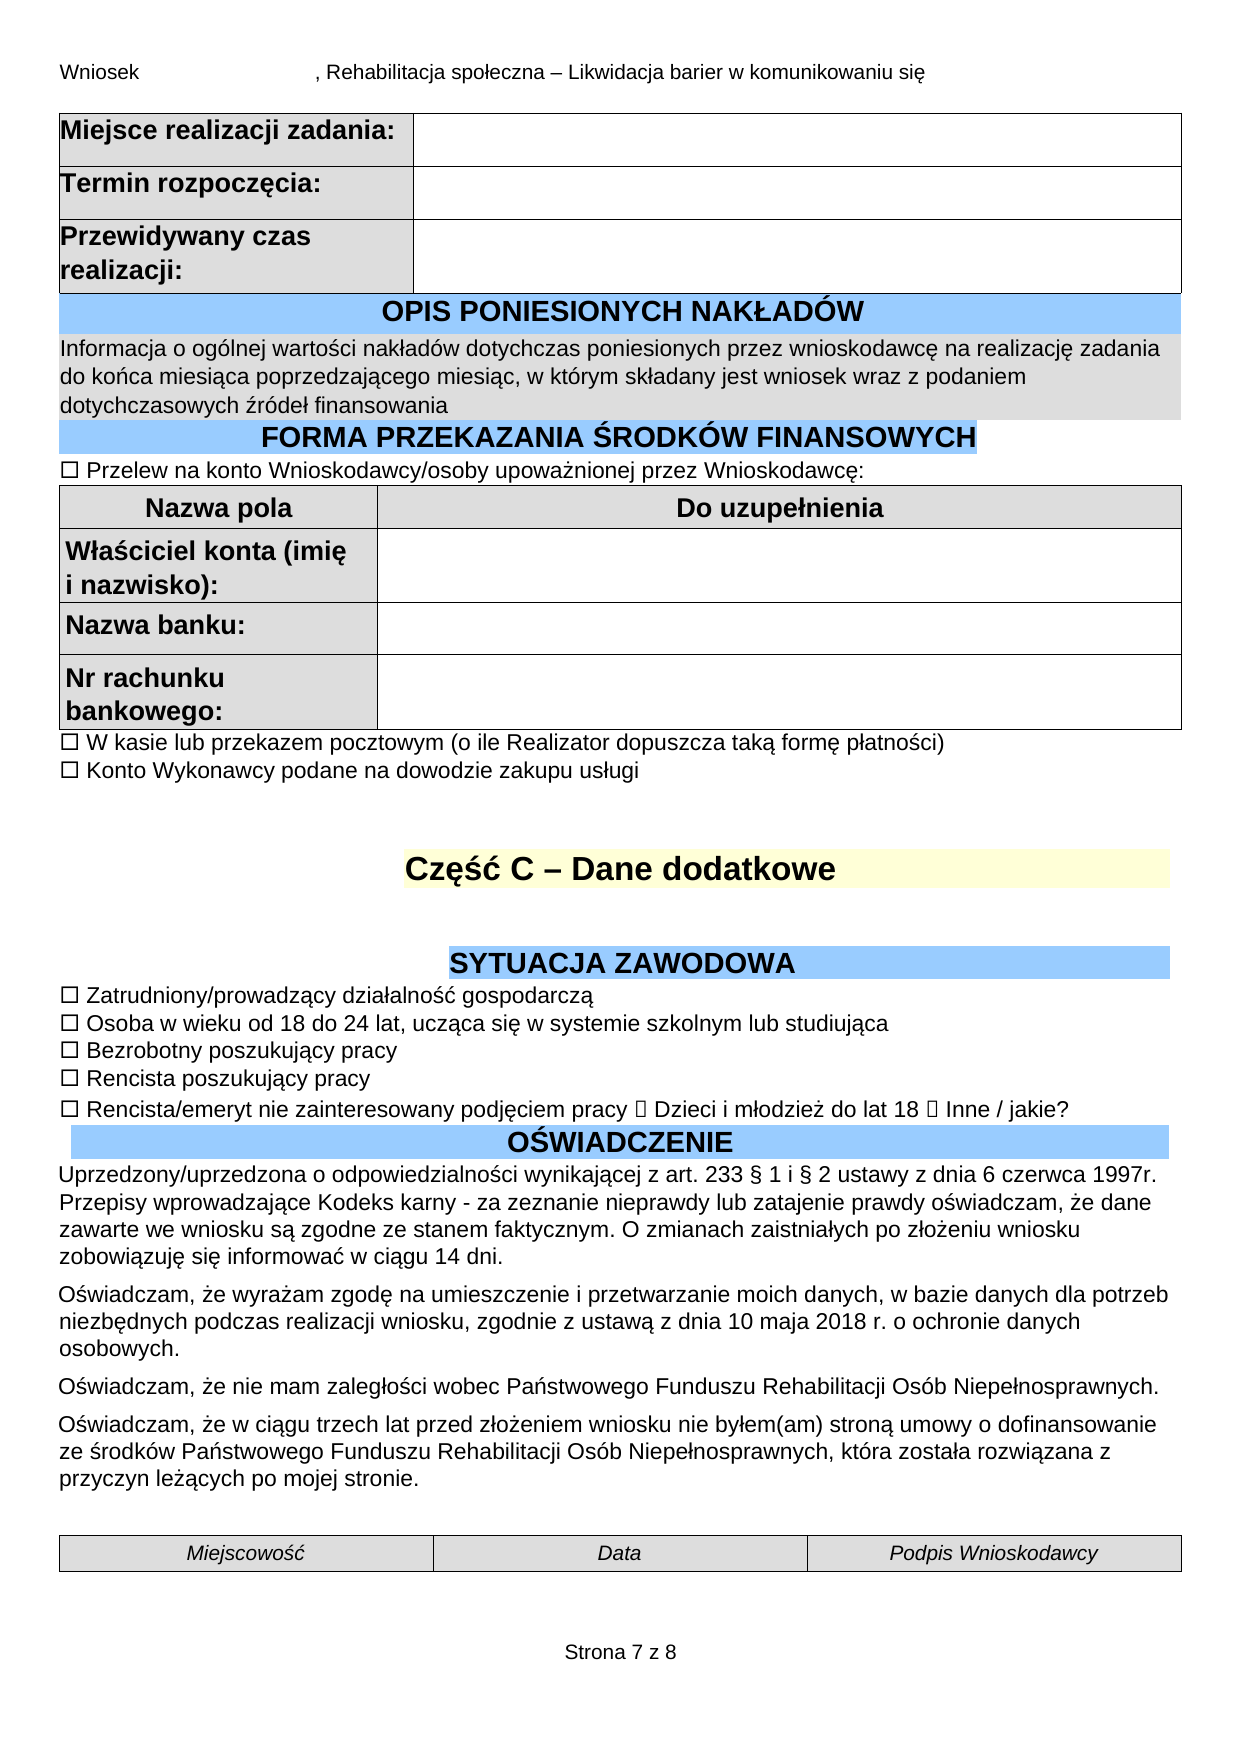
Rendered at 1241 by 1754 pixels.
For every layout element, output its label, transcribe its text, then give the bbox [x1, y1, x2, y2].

table_cell OPIS PONIESIONYCH NAKŁADÓW [59, 294, 1181, 334]
table_cell Miejsce realizacji zadania: [60, 114, 413, 166]
table_cell Termin rozpoczęcia: [60, 167, 413, 219]
list Zatrudniony/prowadzący działalność gospodarczą [59, 982, 1170, 1008]
table_cell Przewidywany czas realizacji: [60, 220, 413, 293]
table_cell [378, 603, 1181, 654]
table_cell [414, 114, 1181, 166]
table_header Do uzupełnienia [378, 486, 1181, 528]
table_cell Nazwa banku: [60, 603, 377, 654]
text Uprzedzony/uprzedzona o odpowiedzialności wynikającej z art. 233 § 1 i § 2 ustawy z dnia 6 czerwca 1997r. Przepisy wprowadzające Kodeks karny - za zeznanie nieprawdy lub zatajenie prawdy oświadczam, że dane zawarte we wniosku są zgodne ze stanem faktycznym. O zmianach zaistniałych po złożeniu wniosku zobowiązuję się informować w ciągu 14 dni. [58, 1161, 1170, 1269]
text SYTUACJA ZAWODOWA [449, 946, 1170, 979]
subtitle FORMA PRZEKAZANIA ŚRODKÓW FINANSOWYCH [59, 420, 977, 454]
text Oświadczam, że wyrażam zgodę na umieszczenie i przetwarzanie moich danych, w bazie danych dla potrzeb niezbędnych podczas realizacji wniosku, zgodnie z ustawą z dnia 10 maja 2018 r. o ochronie danych osobowych. [58, 1281, 1170, 1361]
list Bezrobotny poszukujący pracy [59, 1037, 1170, 1064]
list Konto Wykonawcy podane na dowodzie zakupu usługi [59, 757, 1170, 783]
table_header Miejscowość [60, 1536, 433, 1571]
table_cell [414, 220, 1181, 293]
text Oświadczam, że w ciągu trzech lat przed złożeniem wniosku nie byłem(am) stroną umowy o dofinansowanie ze środków Państwowego Funduszu Rehabilitacji Osób Niepełnosprawnych, która została rozwiązana z przyczyn leżących po mojej stronie. [58, 1411, 1170, 1491]
table_cell Właściciel konta (imię i nazwisko): [60, 529, 377, 602]
list Osoba w wieku od 18 do 24 lat, ucząca się w systemie szkolnym lub studiująca [59, 1010, 1170, 1036]
text Część C – Dane dodatkowe [404, 849, 1170, 888]
table_header Podpis Wnioskodawcy [808, 1536, 1181, 1571]
subtitle OŚWIADCZENIE [71, 1125, 1169, 1159]
list W kasie lub przekazem pocztowym (o ile Realizator dopuszcza taką formę płatności) [59, 730, 1170, 756]
table_cell [378, 655, 1181, 729]
list Rencista poszukujący pracy [59, 1065, 1170, 1091]
table_header Data [434, 1536, 807, 1571]
list Przelew na konto Wnioskodawcy/osoby upoważnionej przez Wnioskodawcę: [59, 457, 1170, 484]
table_header Nazwa pola [60, 486, 377, 528]
table_cell [378, 529, 1181, 602]
table_cell [414, 167, 1181, 219]
text Oświadczam, że nie mam zaległości wobec Państwowego Funduszu Rehabilitacji Osób Niepełnosprawnych. [58, 1373, 1170, 1399]
list Rencista/emeryt nie zainteresowany podjęciem pracy  Dzieci i młodzież do lat 18  Inne / jakie? [59, 1093, 1170, 1124]
table_cell Nr rachunku bankowego: [60, 655, 377, 729]
table_cell Informacja o ogólnej wartości nakładów dotychczas poniesionych przez wnioskodawcę na realizację zadania do końca miesiąca poprzedzającego miesiąc, w którym składany jest wniosek wraz z podaniem dotychczasowych źródeł finansowania [59, 334, 1181, 420]
